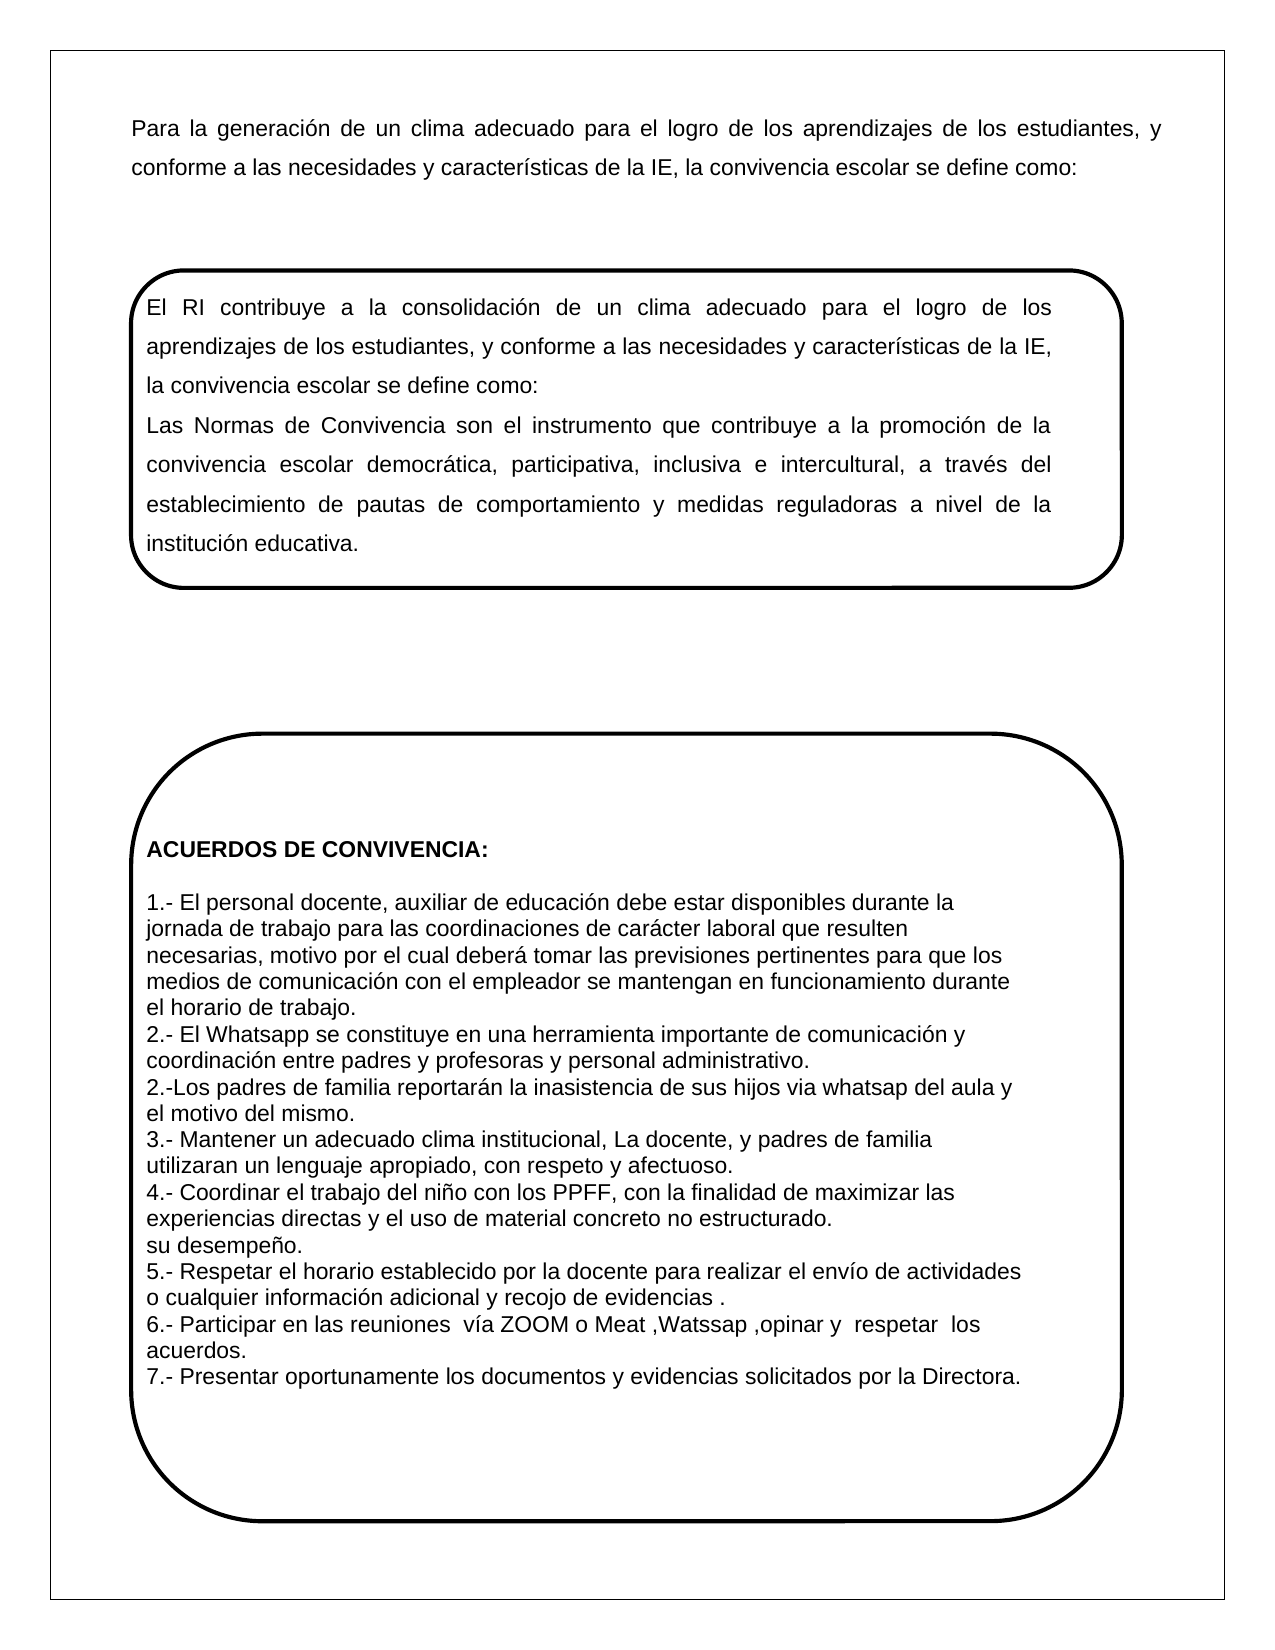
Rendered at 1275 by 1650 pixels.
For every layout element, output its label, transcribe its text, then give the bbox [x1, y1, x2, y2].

text Para la generación de un clima adecuado para el logro de los aprendizajes de los estudiantes, y conforme a las necesidades y características de la IE, la convivencia escolar se define como: [131, 114, 1163, 180]
